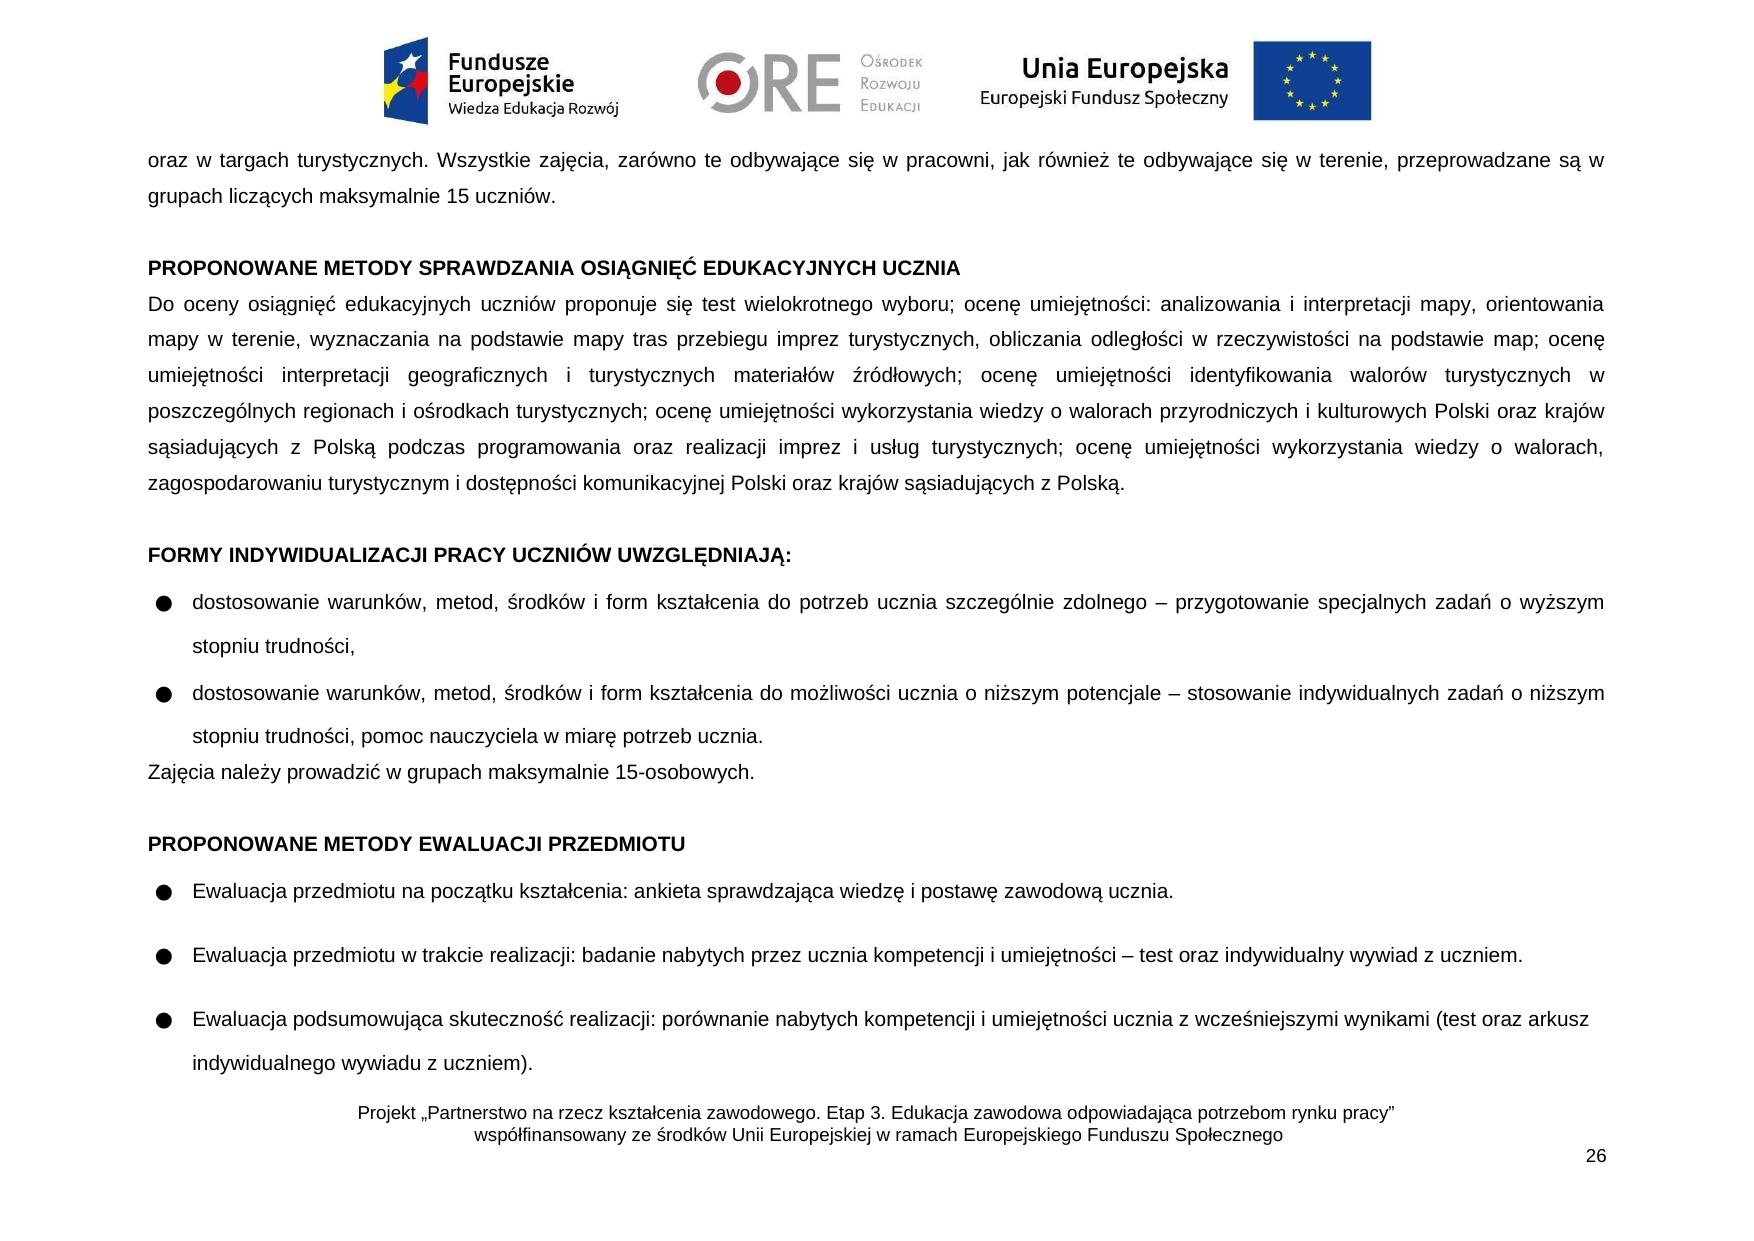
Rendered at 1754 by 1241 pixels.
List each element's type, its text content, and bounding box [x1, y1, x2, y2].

list Ewaluacja przedmiotu w trakcie realizacji: badanie nabytych przez ucznia kompetencji i umiejętności – test oraz indywidualny wywiad z uczniem. [154, 932, 1606, 975]
list dostosowanie warunków, metod, środków i form kształcenia do możliwości ucznia o niższym potencjale – stosowanie indywidualnych zadań o niższym stopniu trudności, pomoc nauczyciela w miarę potrzeb ucznia. [154, 669, 1606, 748]
list dostosowanie warunków, metod, środków i form kształcenia do potrzeb ucznia szczególnie zdolnego – przygotowanie specjalnych zadań o wyższym stopniu trudności, [154, 579, 1606, 657]
text FORMY INDYWIDUALIZACJI PRACY UCZNIÓW UWZGLĘDNIAJĄ: [148, 543, 1606, 567]
text Zajęcia należy prowadzić w grupach maksymalnie 15-osobowych. [148, 760, 1606, 784]
text Do oceny osiągnięć edukacyjnych uczniów proponuje się test wielokrotnego wyboru; ocenę umiejętności: analizowania i interpretacji mapy, orientowania mapy w terenie, wyznaczania na podstawie mapy tras przebiegu imprez turystycznych, obliczania odległości w rzeczywistości na podstawie map; ocenę umiejętności interpretacji geograficznych i turystycznych materiałów źródłowych; ocenę umiejętności identyfikowania walorów turystycznych w poszczególnych regionach i ośrodkach turystycznych; ocenę umiejętności wykorzystania wiedzy o walorach przyrodniczych i kulturowych Polski oraz krajów sąsiadujących z Polską podczas programowania oraz realizacji imprez i usług turystycznych; ocenę umiejętności wykorzystania wiedzy o walorach, zagospodarowaniu turystycznym i dostępności komunikacyjnej Polski oraz krajów sąsiadujących z Polską. [148, 291, 1606, 495]
text PROPONOWANE METODY SPRAWDZANIA OSIĄGNIĘĆ EDUKACYJNYCH UCZNIA [148, 255, 1606, 279]
list Ewaluacja podsumowująca skuteczność realizacji: porównanie nabytych kompetencji i umiejętności ucznia z wcześniejszymi wynikami (test oraz arkusz indywidualnego wywiadu z uczniem). [154, 996, 1606, 1075]
list Ewaluacja przedmiotu na początku kształcenia: ankieta sprawdzająca wiedzę i postawę zawodową ucznia. [154, 868, 1606, 911]
picture [362, 15, 1398, 146]
text PROPONOWANE METODY EWALUACJI PRZEDMIOTU [148, 832, 1606, 856]
